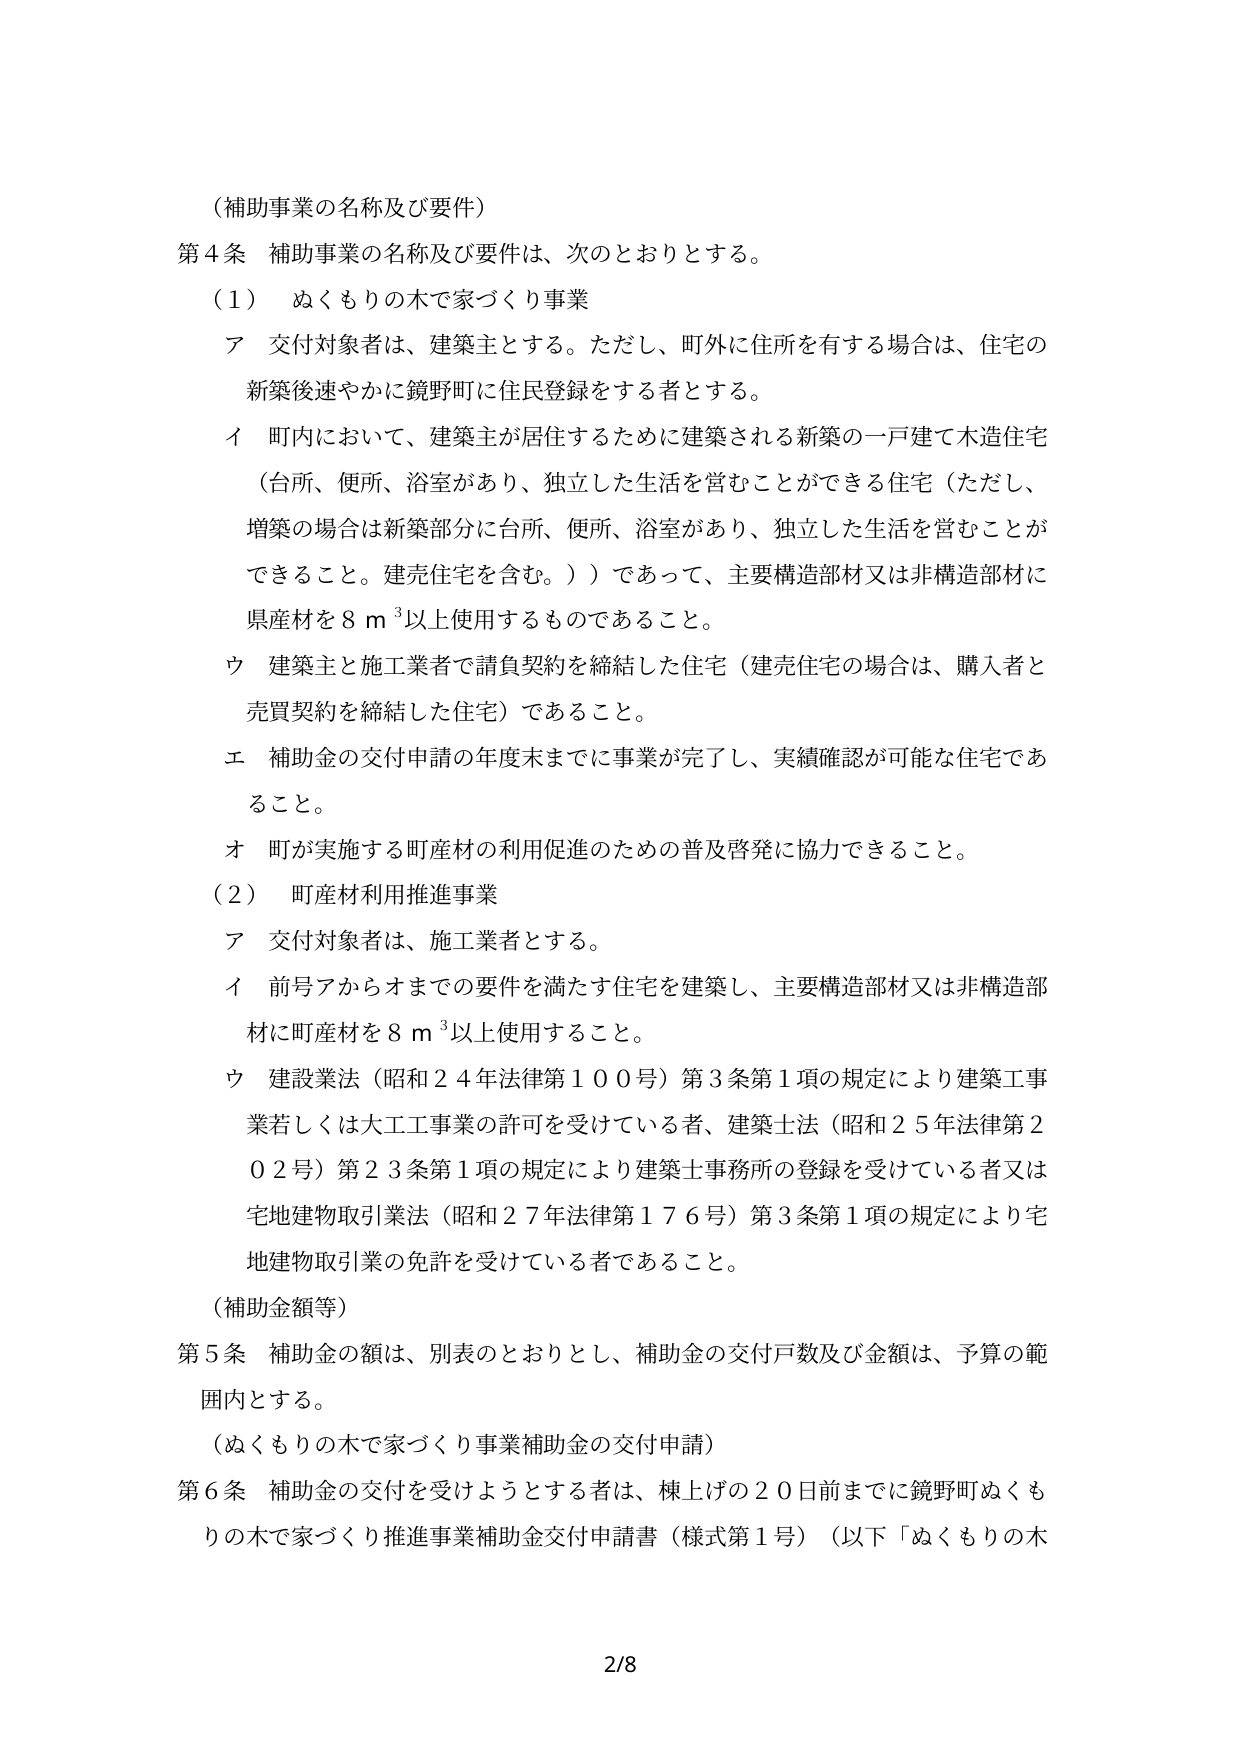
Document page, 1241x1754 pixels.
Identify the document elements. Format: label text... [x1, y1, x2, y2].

text エ 補助金の交付申請の年度末までに事業が完了し、実績確認が可能な住宅であること。 [223, 727, 1063, 819]
text （２） 町産材利用推進事業 [200, 864, 1063, 910]
text （ぬくもりの木で家づくり事業補助金の交付申請） [200, 1414, 1063, 1460]
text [177, 1460, 1063, 1552]
text （１） ぬくもりの木で家づくり事業 [200, 269, 1063, 314]
text （補助事業の名称及び要件） [200, 177, 1063, 223]
text 第４条 補助事業の名称及び要件は、次のとおりとする。 [177, 223, 1063, 269]
text （補助金額等） [200, 1277, 1063, 1323]
text ウ 建築主と施工業者で請負契約を締結した住宅（建売住宅の場合は、購入者と売買契約を締結した住宅）であること。 [223, 635, 1063, 727]
text イ 前号アからオまでの要件を満たす住宅を建築し、主要構造部材又は非構造部材に町産材を８m３以上使用すること。 [223, 956, 1063, 1048]
text オ 町が実施する町産材の利用促進のための普及啓発に協力できること。 [223, 819, 1063, 864]
text イ 町内において、建築主が居住するために建築される新築の一戸建て木造住宅（台所、便所、浴室があり、独立した生活を営むことができる住宅（ただし、増築の場合は新築部分に台所、便所、浴室があり、独立した生活を営むことができること。建売住宅を含む。））であって、主要構造部材又は非構造部材に県産材を８m３以上使用するものであること。 [223, 406, 1063, 635]
text 第５条 補助金の額は、別表のとおりとし、補助金の交付戸数及び金額は、予算の範囲内とする。 [177, 1323, 1063, 1414]
text ウ 建設業法（昭和２４年法律第１００号）第３条第１項の規定により建築工事業若しくは大工工事業の許可を受けている者、建築士法（昭和２５年法律第２０２号）第２３条第１項の規定により建築士事務所の登録を受けている者又は宅地建物取引業法（昭和２７年法律第１７６号）第３条第１項の規定により宅地建物取引業の免許を受けている者であること。 [223, 1048, 1063, 1277]
text ア 交付対象者は、建築主とする。ただし、町外に住所を有する場合は、住宅の新築後速やかに鏡野町に住民登録をする者とする。 [223, 314, 1063, 406]
text ア 交付対象者は、施工業者とする。 [223, 910, 1063, 956]
